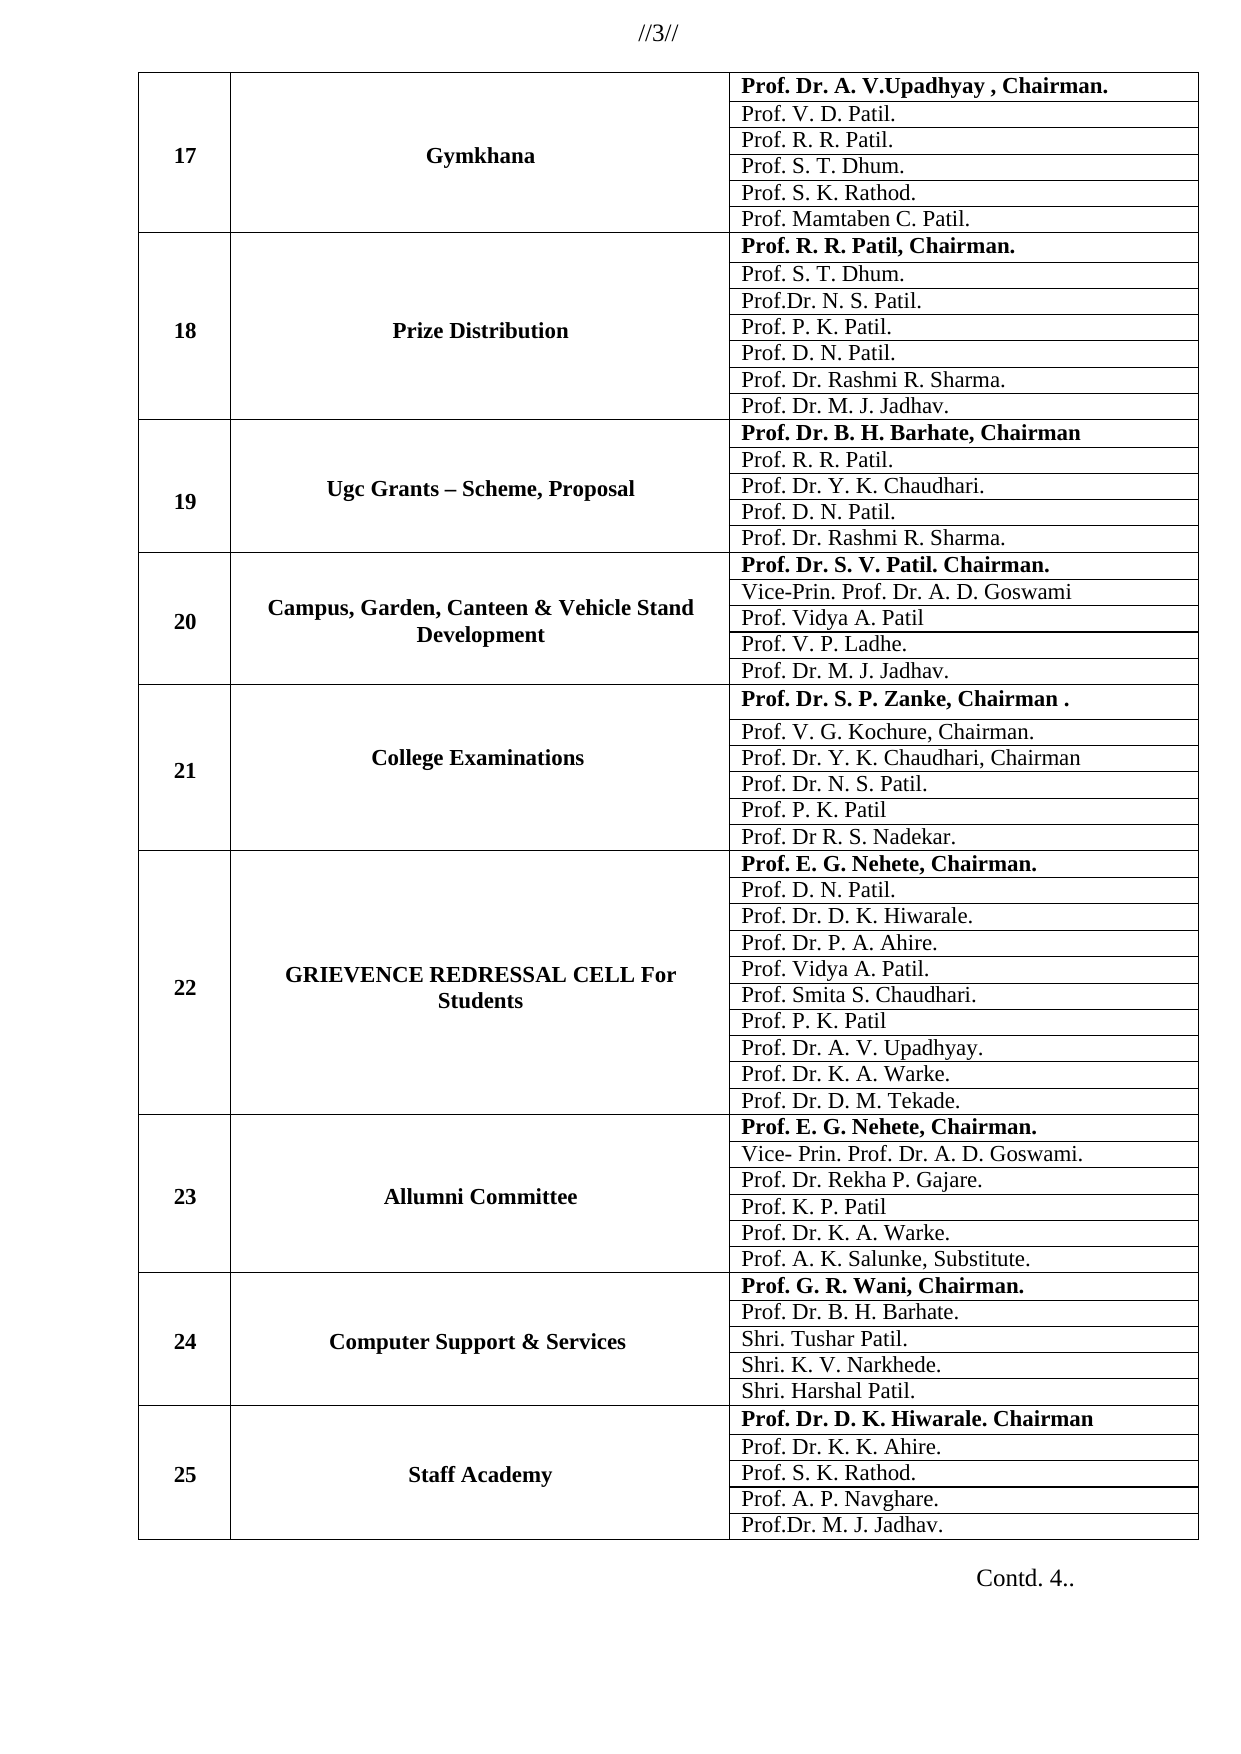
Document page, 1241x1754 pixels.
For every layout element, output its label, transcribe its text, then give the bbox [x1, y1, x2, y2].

table_cell Prof. Dr. B. H. Barhate. [730, 1301, 1198, 1326]
table_cell Prize Distribution [231, 233, 729, 419]
table_cell Prof. P. K. Patil [730, 1010, 1198, 1035]
table_cell 21 [139, 685, 230, 850]
table_cell Prof. S. K. Rathod. [730, 181, 1198, 206]
table_cell Prof. Dr. Y. K. Chaudhari, Chairman [730, 746, 1198, 771]
table_cell Prof. Vidya A. Patil. [730, 957, 1198, 982]
table_cell Campus, Garden, Canteen & Vehicle Stand Development [231, 553, 729, 684]
table_cell 19 [139, 420, 230, 552]
table_cell Prof. Dr. M. J. Jadhav. [730, 394, 1198, 419]
table_cell Prof. Dr. Y. K. Chaudhari. [730, 474, 1198, 499]
table_cell 20 [139, 553, 230, 684]
table_cell Prof. Dr R. S. Nadekar. [730, 825, 1198, 850]
table_cell Prof. A. K. Salunke, Substitute. [730, 1247, 1198, 1272]
table_cell Prof. K. P. Patil [730, 1195, 1198, 1220]
table_cell Prof. P. K. Patil. [730, 315, 1198, 340]
table_cell Vice-Prin. Prof. Dr. A. D. Goswami [730, 580, 1198, 605]
table_cell Prof. Dr. Rekha P. Gajare. [730, 1168, 1198, 1193]
table_cell Prof. D. N. Patil. [730, 341, 1198, 367]
table_cell Prof. Dr. Rashmi R. Sharma. [730, 368, 1198, 393]
table_cell Prof. A. P. Navghare. [730, 1488, 1198, 1513]
table_cell Computer Support & Services [231, 1273, 729, 1404]
table_cell Prof. Mamtaben C. Patil. [730, 207, 1198, 232]
table_cell College Examinations [231, 685, 729, 850]
table_header Prof. Dr. A. V.Upadhyay , Chairman. [730, 73, 1198, 101]
table_cell Prof. S. K. Rathod. [730, 1461, 1198, 1486]
table_cell Prof. E. G. Nehete, Chairman. [730, 1115, 1198, 1141]
table_cell Staff Academy [231, 1406, 729, 1539]
table_cell Prof. S. T. Dhum. [730, 263, 1198, 287]
table_cell Prof. D. N. Patil. [730, 500, 1198, 525]
table_cell Prof. V. G. Kochure, Chairman. [730, 720, 1198, 745]
table_cell Prof. Dr. P. A. Ahire. [730, 931, 1198, 956]
table_cell Prof. R. R. Patil, Chairman. [730, 233, 1198, 262]
table_cell 25 [139, 1406, 230, 1539]
table_cell Prof. Dr. K. A. Warke. [730, 1062, 1198, 1087]
table_cell Prof. Dr. D. K. Hiwarale. [730, 904, 1198, 929]
table_cell Prof. Dr. S. V. Patil. Chairman. [730, 553, 1198, 578]
table_cell 24 [139, 1273, 230, 1404]
table_cell Allumni Committee [231, 1115, 729, 1272]
table_header Gymkhana [231, 73, 729, 232]
table_cell Vice- Prin. Prof. Dr. A. D. Goswami. [730, 1142, 1198, 1167]
table_cell Ugc Grants – Scheme, Proposal [231, 420, 729, 552]
table_cell Prof. P. K. Patil [730, 799, 1198, 823]
table_cell Prof. Dr. M. J. Jadhav. [730, 659, 1198, 684]
table_cell Prof. Vidya A. Patil [730, 606, 1198, 631]
table_cell Shri. Tushar Patil. [730, 1327, 1198, 1352]
table_cell Prof. S. T. Dhum. [730, 155, 1198, 180]
table_cell 22 [139, 851, 230, 1114]
table_cell Prof. R. R. Patil. [730, 128, 1198, 153]
table_cell Prof.Dr. M. J. Jadhav. [730, 1514, 1198, 1539]
table_cell Prof. D. N. Patil. [730, 878, 1198, 903]
table_cell Prof. Smita S. Chaudhari. [730, 984, 1198, 1009]
text //3// [119, 18, 1198, 47]
table_cell Shri. Harshal Patil. [730, 1379, 1198, 1404]
table_cell Prof. Dr. Rashmi R. Sharma. [730, 526, 1198, 552]
table_cell Prof. Dr. B. H. Barhate, Chairman [730, 420, 1198, 447]
table_cell Prof. Dr. K. A. Warke. [730, 1221, 1198, 1246]
table_cell Prof. Dr. S. P. Zanke, Chairman . [730, 685, 1198, 718]
table_cell Prof. Dr. D. K. Hiwarale. Chairman [730, 1406, 1198, 1433]
table_cell 18 [139, 233, 230, 419]
table_cell Shri. K. V. Narkhede. [730, 1353, 1198, 1378]
table_cell Prof.Dr. N. S. Patil. [730, 289, 1198, 314]
table_cell Prof. V. D. Patil. [730, 102, 1198, 127]
table_cell Prof. R. R. Patil. [730, 448, 1198, 473]
table_cell Prof. Dr. N. S. Patil. [730, 772, 1198, 798]
table_cell Prof. G. R. Wani, Chairman. [730, 1273, 1198, 1299]
table_cell Prof. Dr. K. K. Ahire. [730, 1435, 1198, 1460]
table_header 17 [139, 73, 230, 232]
table_cell Prof. Dr. A. V. Upadhyay. [730, 1036, 1198, 1061]
table_cell Prof. E. G. Nehete, Chairman. [730, 851, 1198, 877]
table_cell Prof. V. P. Ladhe. [730, 633, 1198, 658]
table_cell GRIEVENCE REDRESSAL CELL For Students [231, 851, 729, 1114]
text Contd. 4.. [119, 1563, 1075, 1592]
table_cell 23 [139, 1115, 230, 1272]
table_cell Prof. Dr. D. M. Tekade. [730, 1089, 1198, 1114]
